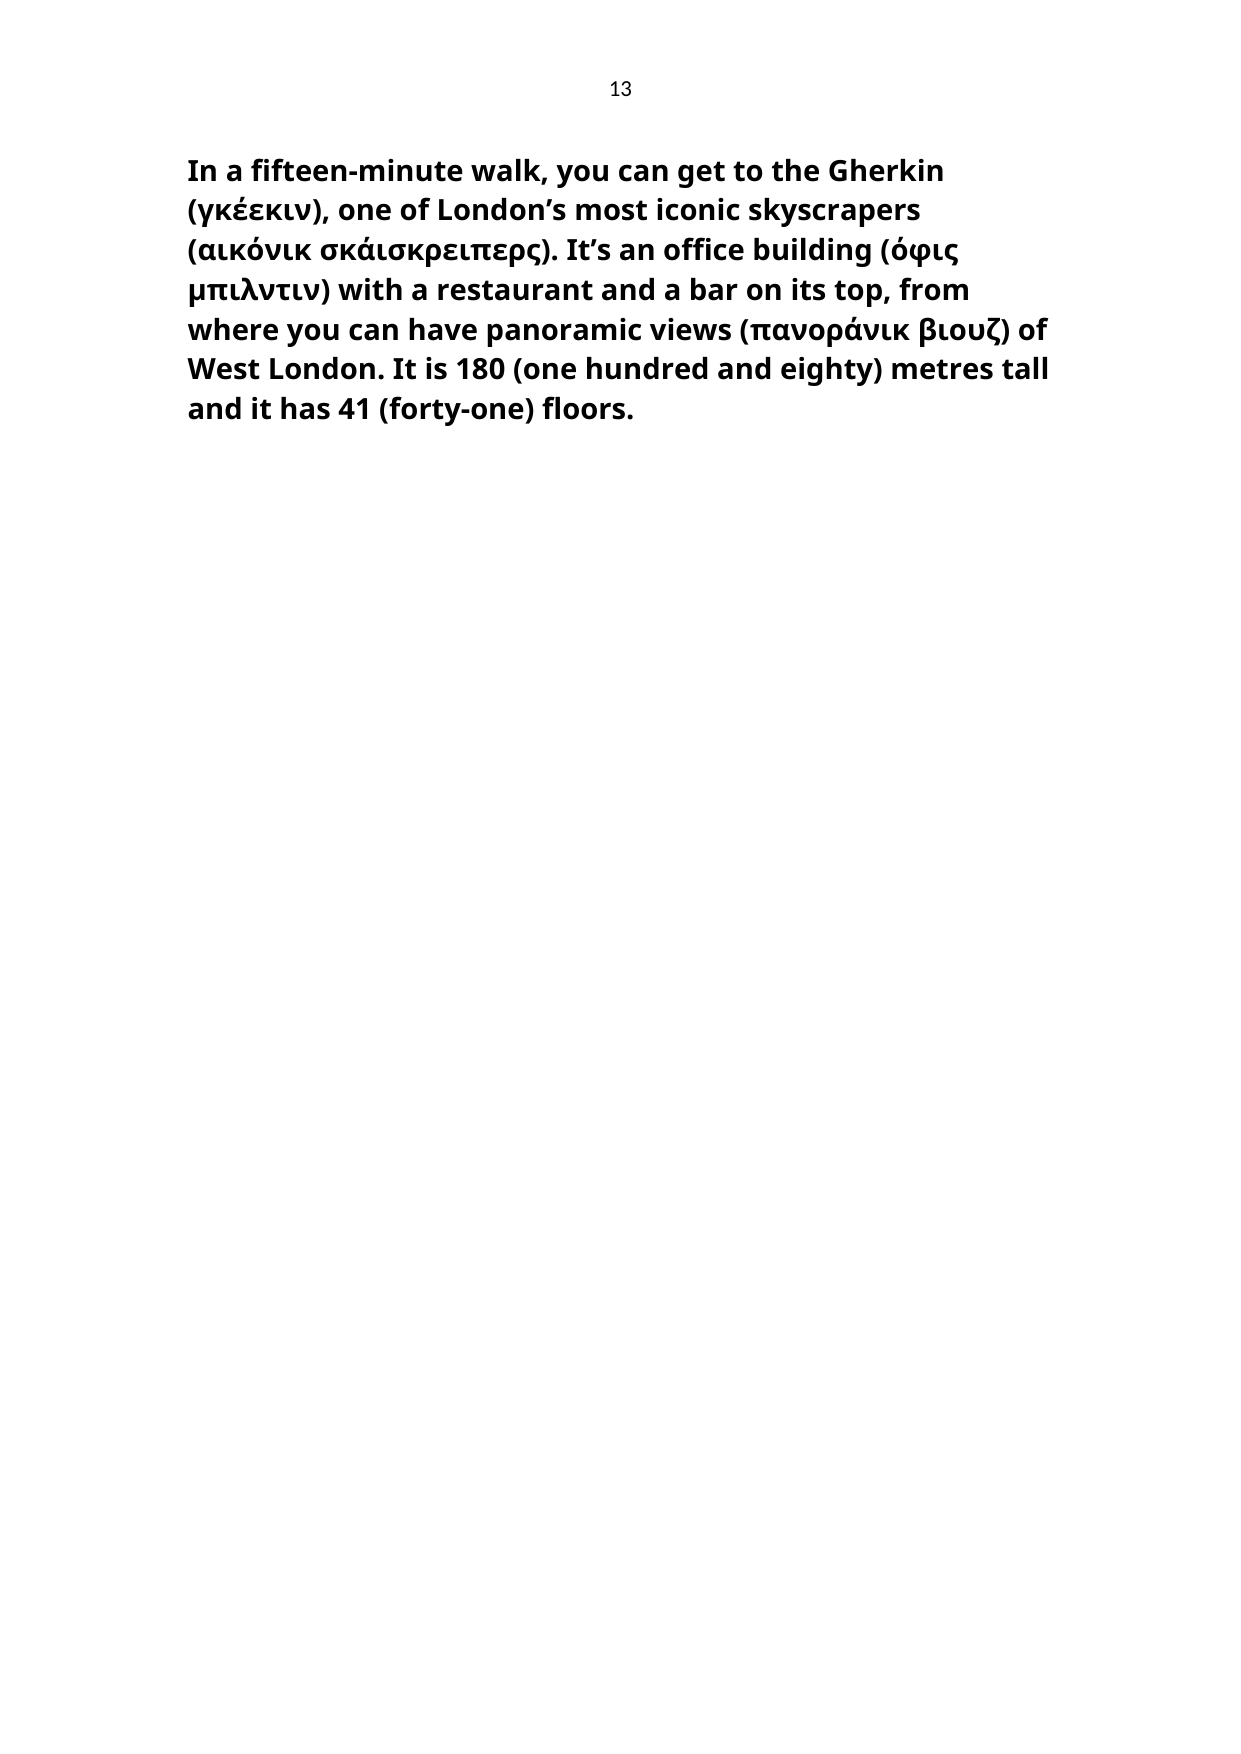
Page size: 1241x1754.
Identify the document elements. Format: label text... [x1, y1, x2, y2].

text In a fifteen-minute walk, you can get to the Gherkin (γκέεκιν), one of London’s most iconic skyscrapers (αικόνικ σκάισκρειπερς). It’s an office building (όφις μπιλντιν) with a restaurant and a bar on its top, from where you can have panoramic views (πανοράνικ βιουζ) of West London. It is 180 (one hundred and eighty) metres tall and it has 41 (forty-one) floors. [187, 150, 1053, 428]
